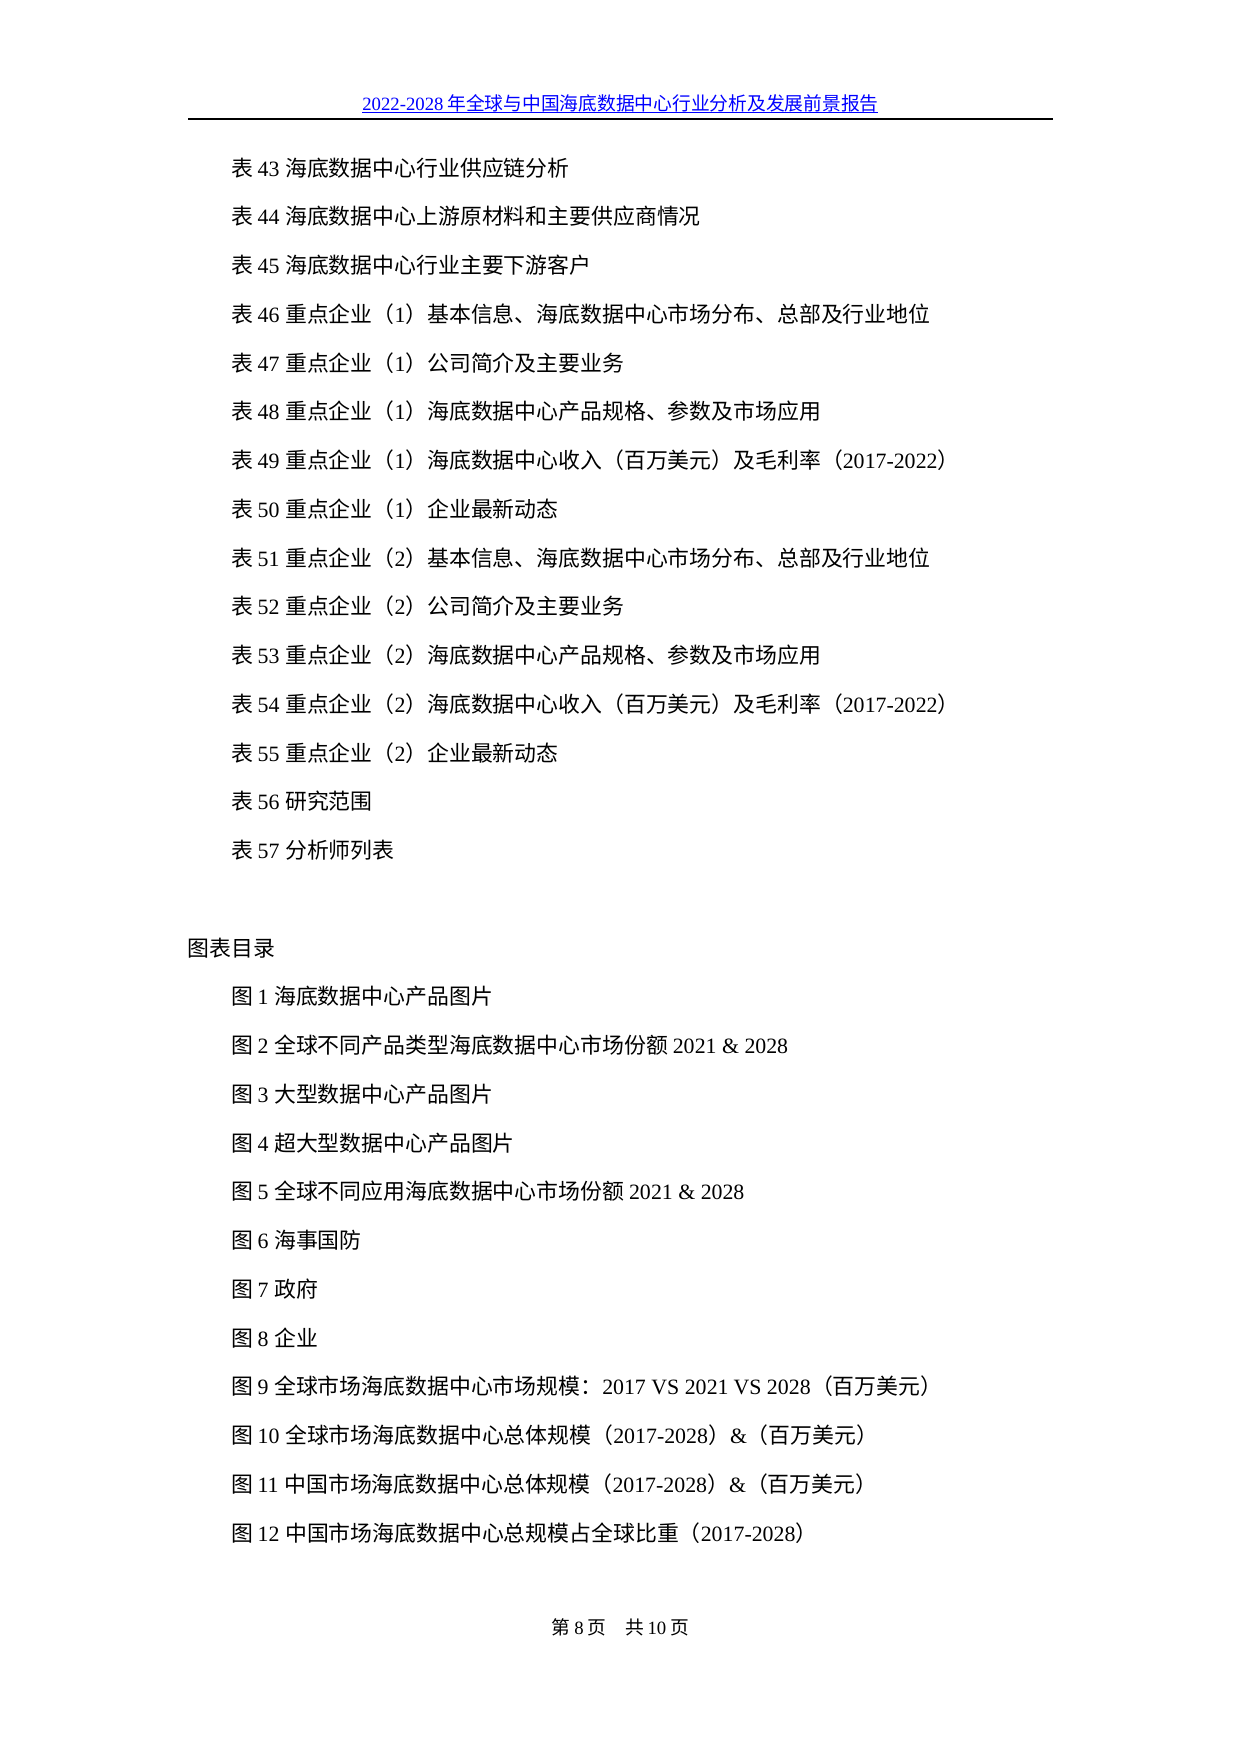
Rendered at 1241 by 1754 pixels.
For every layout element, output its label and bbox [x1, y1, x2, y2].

text [187, 150, 1053, 1548]
